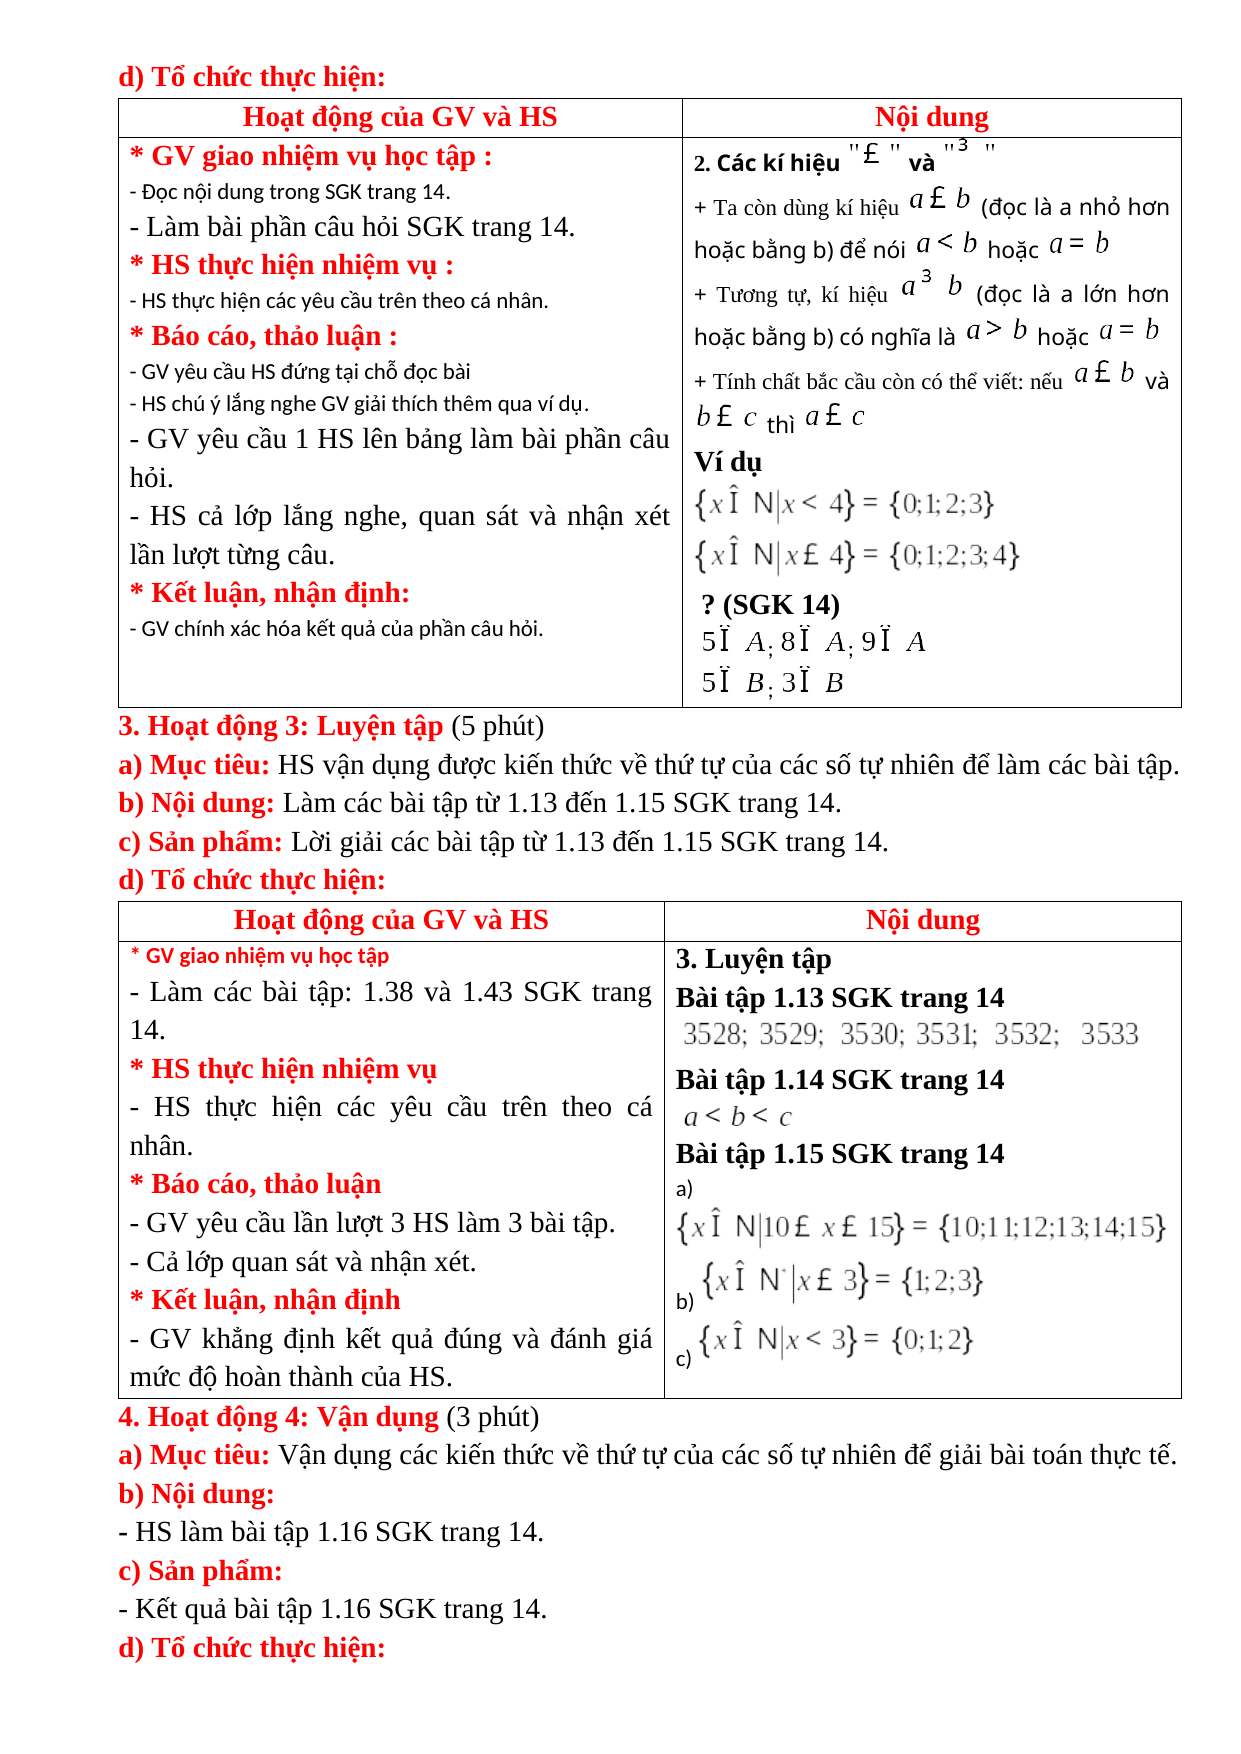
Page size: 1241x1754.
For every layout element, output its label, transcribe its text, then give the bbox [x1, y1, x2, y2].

text d) Tổ chức thực hiện: [118, 862, 1181, 896]
text - HS làm bài tập 1.16 SGK trang 14. [118, 1514, 1181, 1548]
table_header Nội dung [665, 902, 1181, 941]
text c) Sản phẩm: [118, 1553, 1181, 1587]
text b) Nội dung: [118, 1476, 1181, 1509]
text - Kết quả bài tập 1.16 SGK trang 14. [118, 1592, 1181, 1625]
text c) Sản phẩm: Lời giải các bài tập từ 1.13 đến 1.15 SGK trang 14. [118, 824, 1181, 857]
text a) Mục tiêu: HS vận dụng được kiến thức về thứ tự của các số tự nhiên để làm các bài tập. [118, 747, 1181, 780]
table_header Nội dung [683, 99, 1181, 137]
text 4. Hoạt động 4: Vận dụng (3 phút) [118, 1399, 1181, 1432]
table_header Hoạt động của GV và HS [119, 902, 664, 941]
table_cell 3. Luyện tập Bài tập 1.13 SGK trang 14 Bài tập 1.14 SGK trang 14 Bài tập 1.15 SGK trang 14 a) b) c) [665, 942, 1181, 1398]
text d) Tổ chức thực hiện: [118, 1630, 1181, 1664]
table_header Hoạt động của GV và HS [119, 99, 682, 137]
table_cell 2. Các kí hiệu và + Ta còn dùng kí hiệu (đọc là a nhỏ hơn hoặc bằng b) để nói hoặc + Tương tự, kí hiệu (đọc là a lớn hơn hoặc bằng b) có nghĩa là hoặc + Tính chất bắc cầu còn có thể viết: nếu và thì Ví dụ ? (SGK 14) ; ; ; [683, 138, 1181, 707]
text b) Nội dung: Làm các bài tập từ 1.13 đến 1.15 SGK trang 14. [118, 785, 1181, 819]
table_cell * GV giao nhiệm vụ học tập : - Đọc nội dung trong SGK trang 14. - Làm bài phần câu hỏi SGK trang 14. * HS thực hiện nhiệm vụ : - HS thực hiện các yêu cầu trên theo cá nhân. * Báo cáo, thảo luận : - GV yêu cầu HS đứng tại chỗ đọc bài - HS chú ý lắng nghe GV giải thích thêm qua ví dụ. - GV yêu cầu 1 HS lên bảng làm bài phần câu hỏi. - HS cả lớp lắng nghe, quan sát và nhận xét lần lượt từng câu. * Kết luận, nhận định: - GV chính xác hóa kết quả của phần câu hỏi. [119, 138, 682, 707]
table_cell * GV giao nhiệm vụ học tập - Làm các bài tập: 1.38 và 1.43 SGK trang 14. * HS thực hiện nhiệm vụ - HS thực hiện các yêu cầu trên theo cá nhân. * Báo cáo, thảo luận - GV yêu cầu lần lượt 3 HS làm 3 bài tập. - Cả lớp quan sát và nhận xét. * Kết luận, nhận định - GV khẳng định kết quả đúng và đánh giá mức độ hoàn thành của HS. [119, 942, 664, 1398]
text d) Tổ chức thực hiện: [118, 59, 1181, 93]
text 3. Hoạt động 3: Luyện tập (5 phút) [118, 708, 1181, 742]
text a) Mục tiêu: Vận dụng các kiến thức về thứ tự của các số tự nhiên để giải bài toán thực tế. [118, 1437, 1181, 1471]
